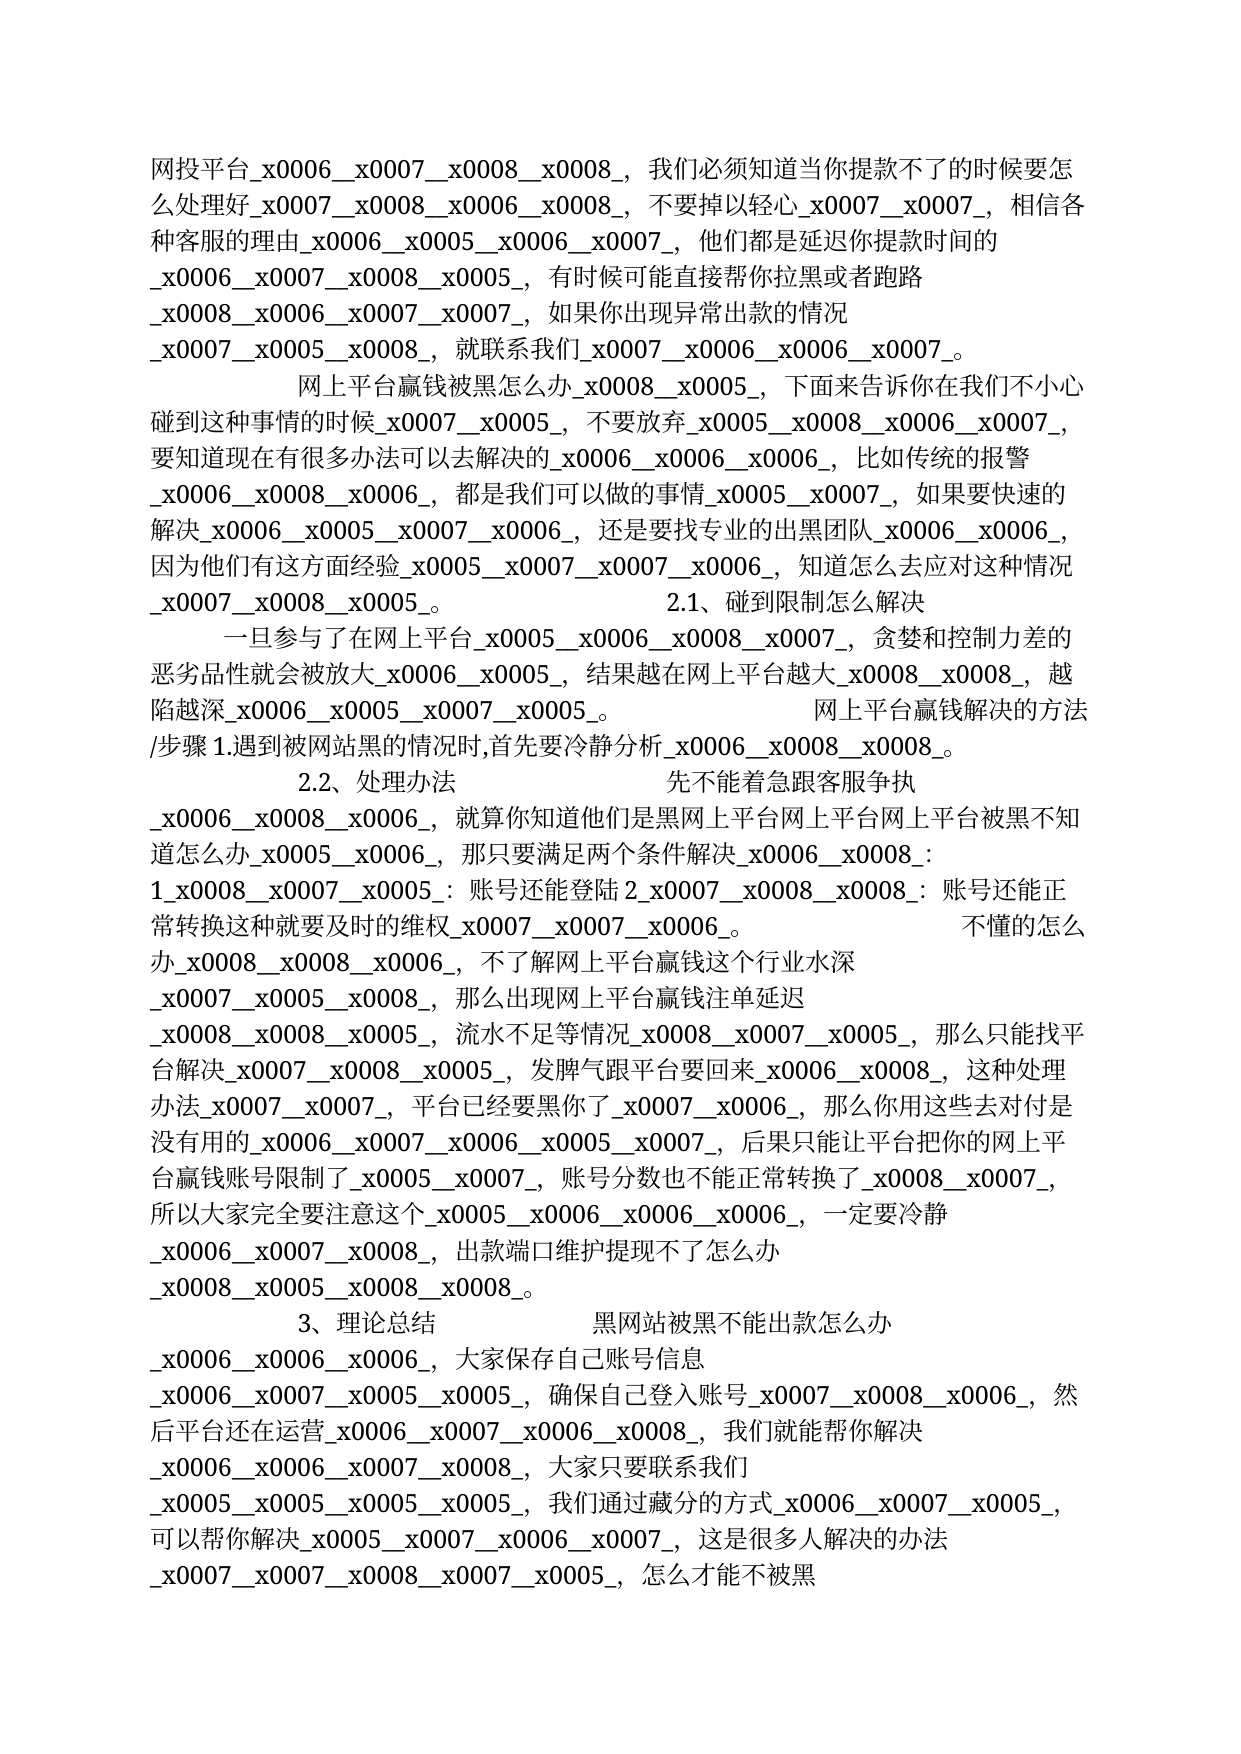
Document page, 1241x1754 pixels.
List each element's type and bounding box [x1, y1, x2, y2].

text [150, 150, 1090, 1592]
